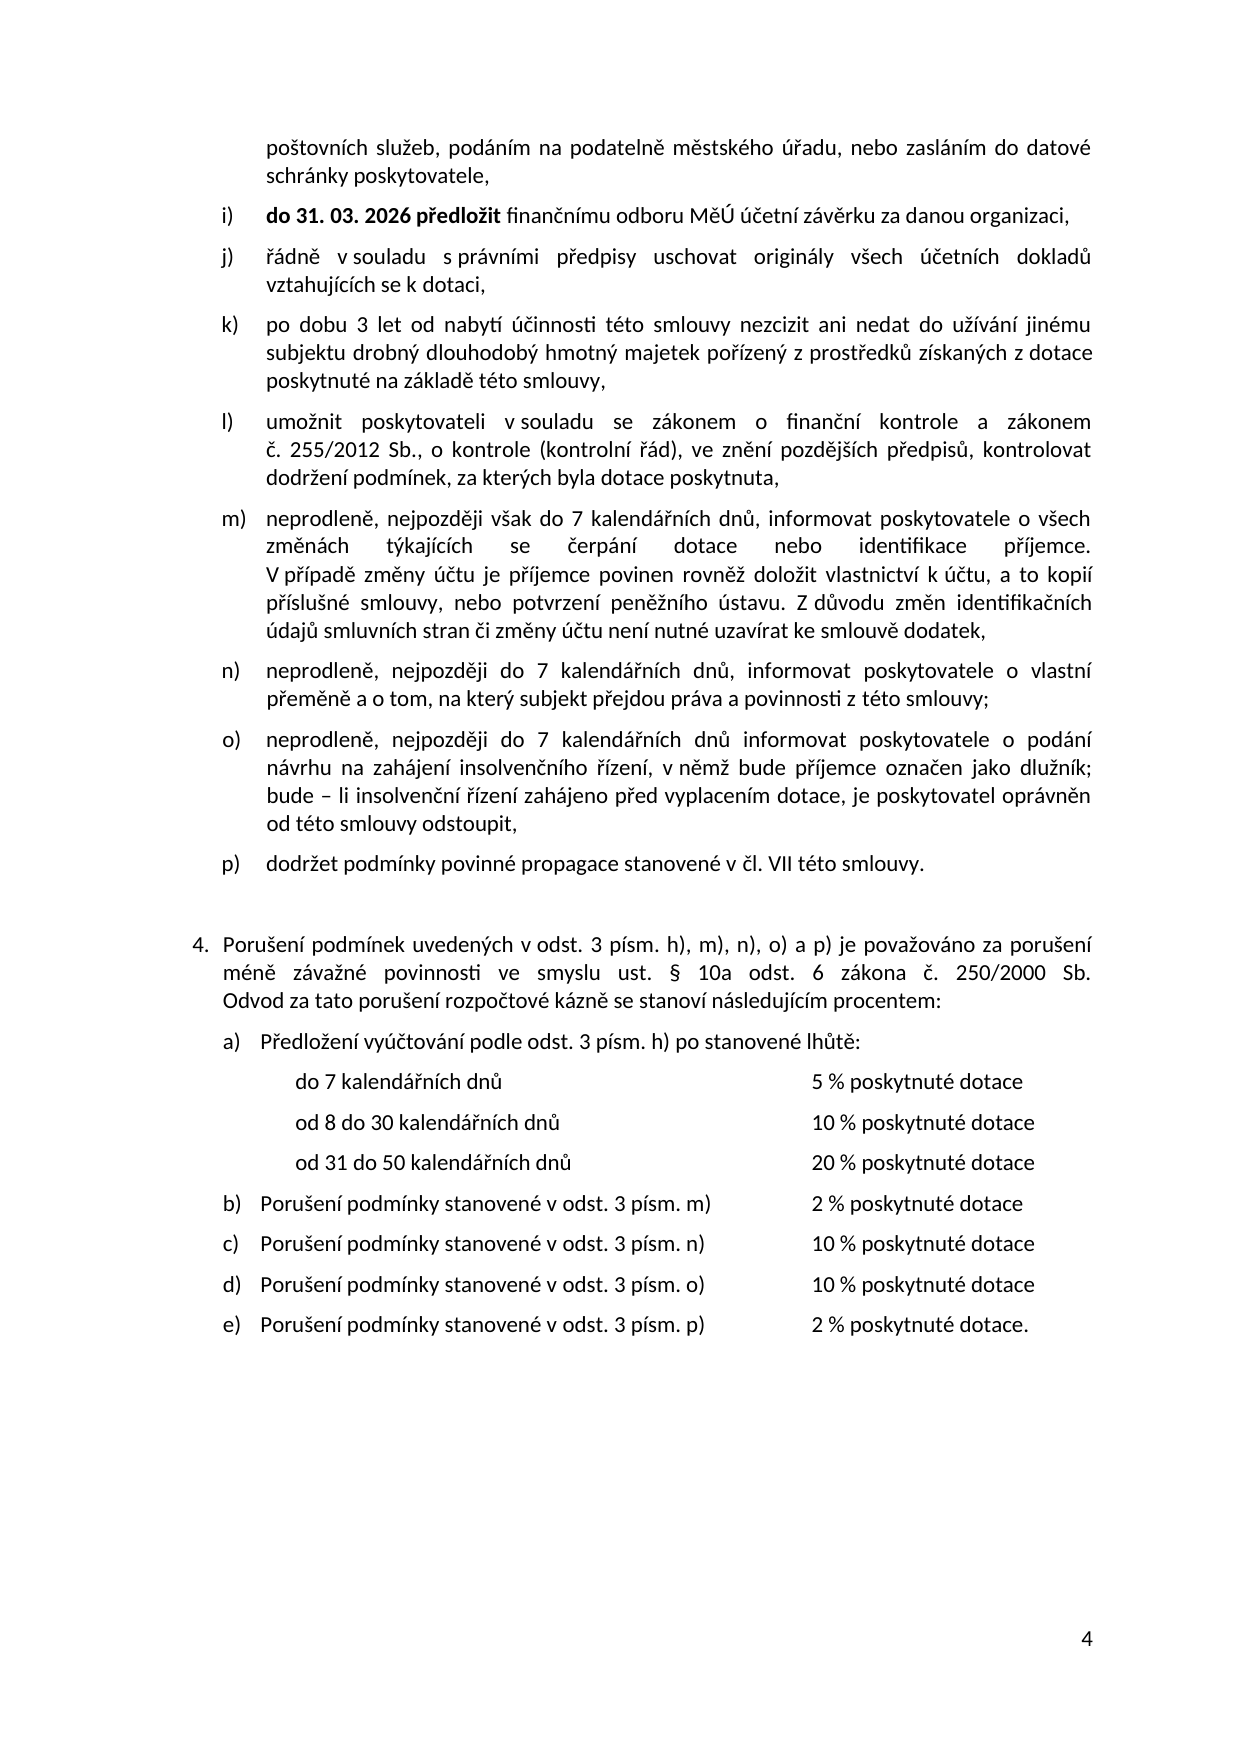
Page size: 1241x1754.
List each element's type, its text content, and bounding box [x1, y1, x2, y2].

text do 7 kalendářních dnů 5 % poskytnuté dotace [223, 1067, 1093, 1096]
list neprodleně, nejpozději však do 7 kalendářních dnů, informovat poskytovatele o všech změnách týkajících se čerpání dotace nebo identifikace příjemce. V případě změny účtu je příjemce povinen rovněž doložit vlastnictví k účtu, a to kopií příslušné smlouvy, nebo potvrzení peněžního ústavu. Z důvodu změn identifikačních údajů smluvních stran či změny účtu není nutné uzavírat ke smlouvě dodatek, [221, 504, 1093, 644]
list po dobu 3 let od nabytí účinnosti této smlouvy nezcizit ani nedat do užívání jinému subjektu drobný dlouhodobý hmotný majetek pořízený z prostředků získaných z dotace poskytnuté na základě této smlouvy, [221, 311, 1093, 394]
list dodržet podmínky povinné propagace stanovené v čl. VII této smlouvy. [221, 849, 1093, 877]
list Porušení podmínky stanovené v odst. 3 písm. m) 2 % poskytnuté dotace [223, 1189, 1093, 1217]
list Porušení podmínky stanovené v odst. 3 písm. p) 2 % poskytnuté dotace. [223, 1311, 1093, 1339]
text od 31 do 50 kalendářních dnů 20 % poskytnuté dotace [223, 1148, 1093, 1177]
list umožnit poskytovateli v souladu se zákonem o finanční kontrole a zákonem č. 255/2012 Sb., o kontrole (kontrolní řád), ve znění pozdějších předpisů, kontrolovat dodržení podmínek, za kterých byla dotace poskytnuta, [221, 407, 1093, 491]
list Porušení podmínek uvedených v odst. 3 písm. h), m), n), o) a p) je považováno za porušení méně závažné povinnosti ve smyslu ust. § 10a odst. 6 zákona č. 250/2000 Sb. Odvod za tato porušení rozpočtové kázně se stanoví následujícím procentem: [192, 930, 1093, 1014]
list Předložení vyúčtování podle odst. 3 písm. h) po stanovené lhůtě: [223, 1027, 1093, 1055]
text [266, 133, 1093, 189]
list neprodleně, nejpozději do 7 kalendářních dnů informovat poskytovatele o podání návrhu na zahájení insolvenčního řízení, v němž bude příjemce označen jako dlužník; bude – li insolvenční řízení zahájeno před vyplacením dotace, je poskytovatel oprávněn od této smlouvy odstoupit, [222, 725, 1093, 837]
text od 8 do 30 kalendářních dnů 10 % poskytnuté dotace [223, 1108, 1093, 1136]
list neprodleně, nejpozději do 7 kalendářních dnů, informovat poskytovatele o vlastní přeměně a o tom, na který subjekt přejdou práva a povinnosti z této smlouvy; [221, 656, 1093, 712]
list do 31. 03. 2026 předložit finančnímu odboru MěÚ účetní závěrku za danou organizaci, [221, 201, 1093, 229]
list Porušení podmínky stanovené v odst. 3 písm. o) 10 % poskytnuté dotace [223, 1270, 1093, 1298]
list Porušení podmínky stanovené v odst. 3 písm. n) 10 % poskytnuté dotace [223, 1229, 1093, 1258]
list řádně v souladu s právními předpisy uschovat originály všech účetních dokladů vztahujících se k dotaci, [221, 242, 1093, 298]
